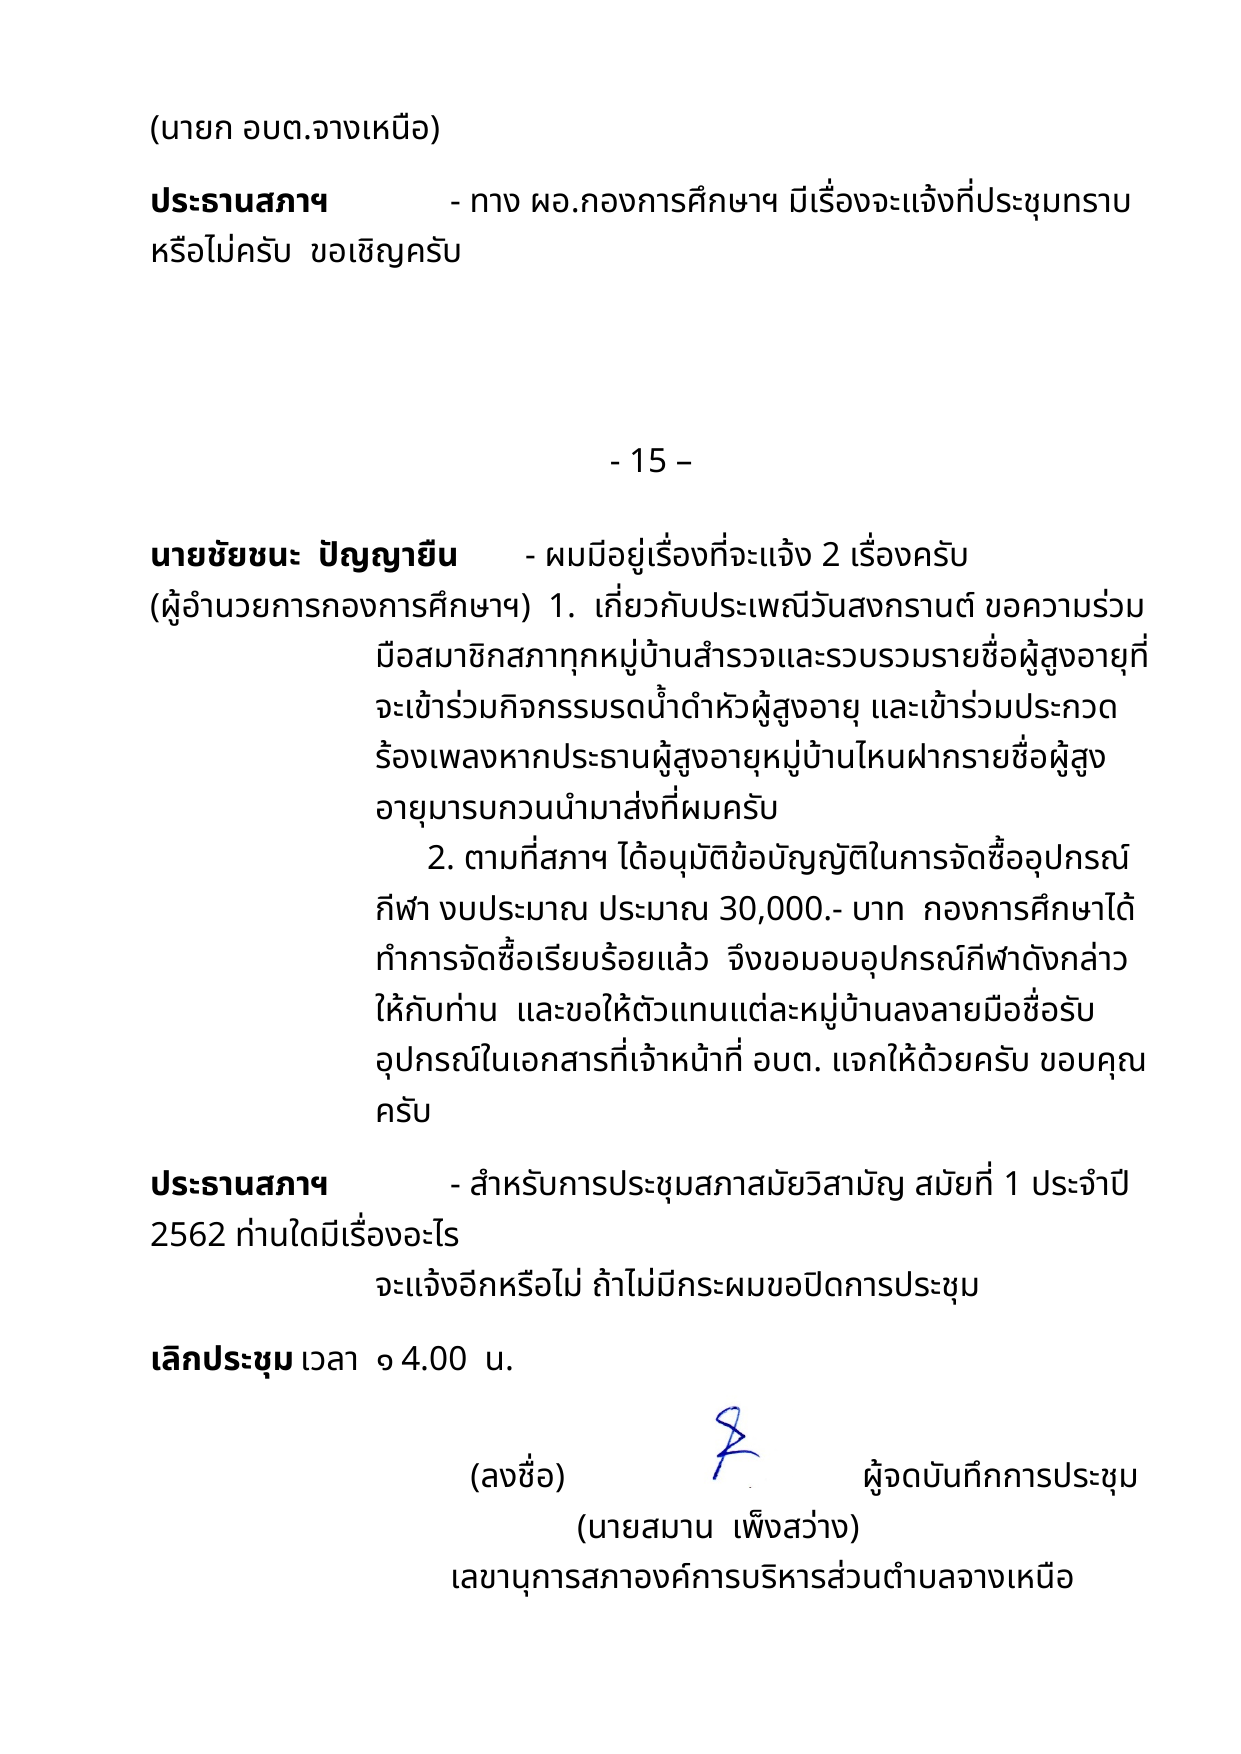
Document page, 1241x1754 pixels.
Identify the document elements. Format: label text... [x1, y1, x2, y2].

text (นายสมาน เพ็งสว่าง) [150, 1503, 1152, 1553]
text จะแจ้งอีกหรือไม่ ถ้าไม่มีกระผมขอปิดการประชุม [300, 1261, 1152, 1312]
text นายชัยชนะ ปัญญายืน - ผมมีอยู่เรื่องที่จะแจ้ง 2 เรื่องครับ [150, 531, 1152, 582]
text ประธานสภาฯ - สำหรับการประชุมสภาสมัยวิสามัญ สมัยที่ 1 ประจำปี 2562 ท่านใดมีเรื่องอะไร [150, 1160, 1152, 1261]
text - 15 – [150, 437, 1152, 482]
text (ลงชื่อ) ผู้จดบันทึกการประชุม [300, 1385, 1152, 1503]
text (ผู้อำนวยการกองการศึกษาฯ) 1. เกี่ยวกับประเพณีวันสงกรานต์ ขอความร่วมมือสมาชิกสภาทุกหมู่บ้านสำรวจและรวบรวมรายชื่อผู้สูงอายุที่จะเข้าร่วมกิจกรรมรดน้ำดำหัวผู้สูงอายุ และเข้าร่วมประกวดร้องเพลงหากประธานผู้สูงอายุหมู่บ้านไหนฝากรายชื่อผู้สูงอายุมารบกวนนำมาส่งที่ผมครับ [150, 582, 1152, 834]
text 2. ตามที่สภาฯ ได้อนุมัติข้อบัญญัติในการจัดซื้ออุปกรณ์กีฬา งบประมาณ ประมาณ 30,000.- บาท กองการศึกษาได้ทำการจัดซื้อเรียบร้อยแล้ว จึงขอมอบอุปกรณ์กีฬาดังกล่าวให้กับท่าน และขอให้ตัวแทนแต่ละหมู่บ้านลงลายมือชื่อรับอุปกรณ์ในเอกสารที่เจ้าหน้าที่ อบต. แจกให้ด้วยครับ ขอบคุณครับ [375, 834, 1152, 1137]
picture [660, 1385, 793, 1488]
text เลขานุการสภาองค์การบริหารส่วนตำบลจางเหนือ [375, 1553, 1152, 1604]
text ประธานสภาฯ - ทาง ผอ.กองการศึกษาฯ มีเรื่องจะแจ้งที่ประชุมทราบหรือไม่ครับ ขอเชิญครับ [150, 177, 1152, 278]
text (นายก อบต.จางเหนือ) [150, 103, 1152, 154]
text เลิกประชุม เวลา ๑4.00 น. [150, 1334, 1152, 1385]
